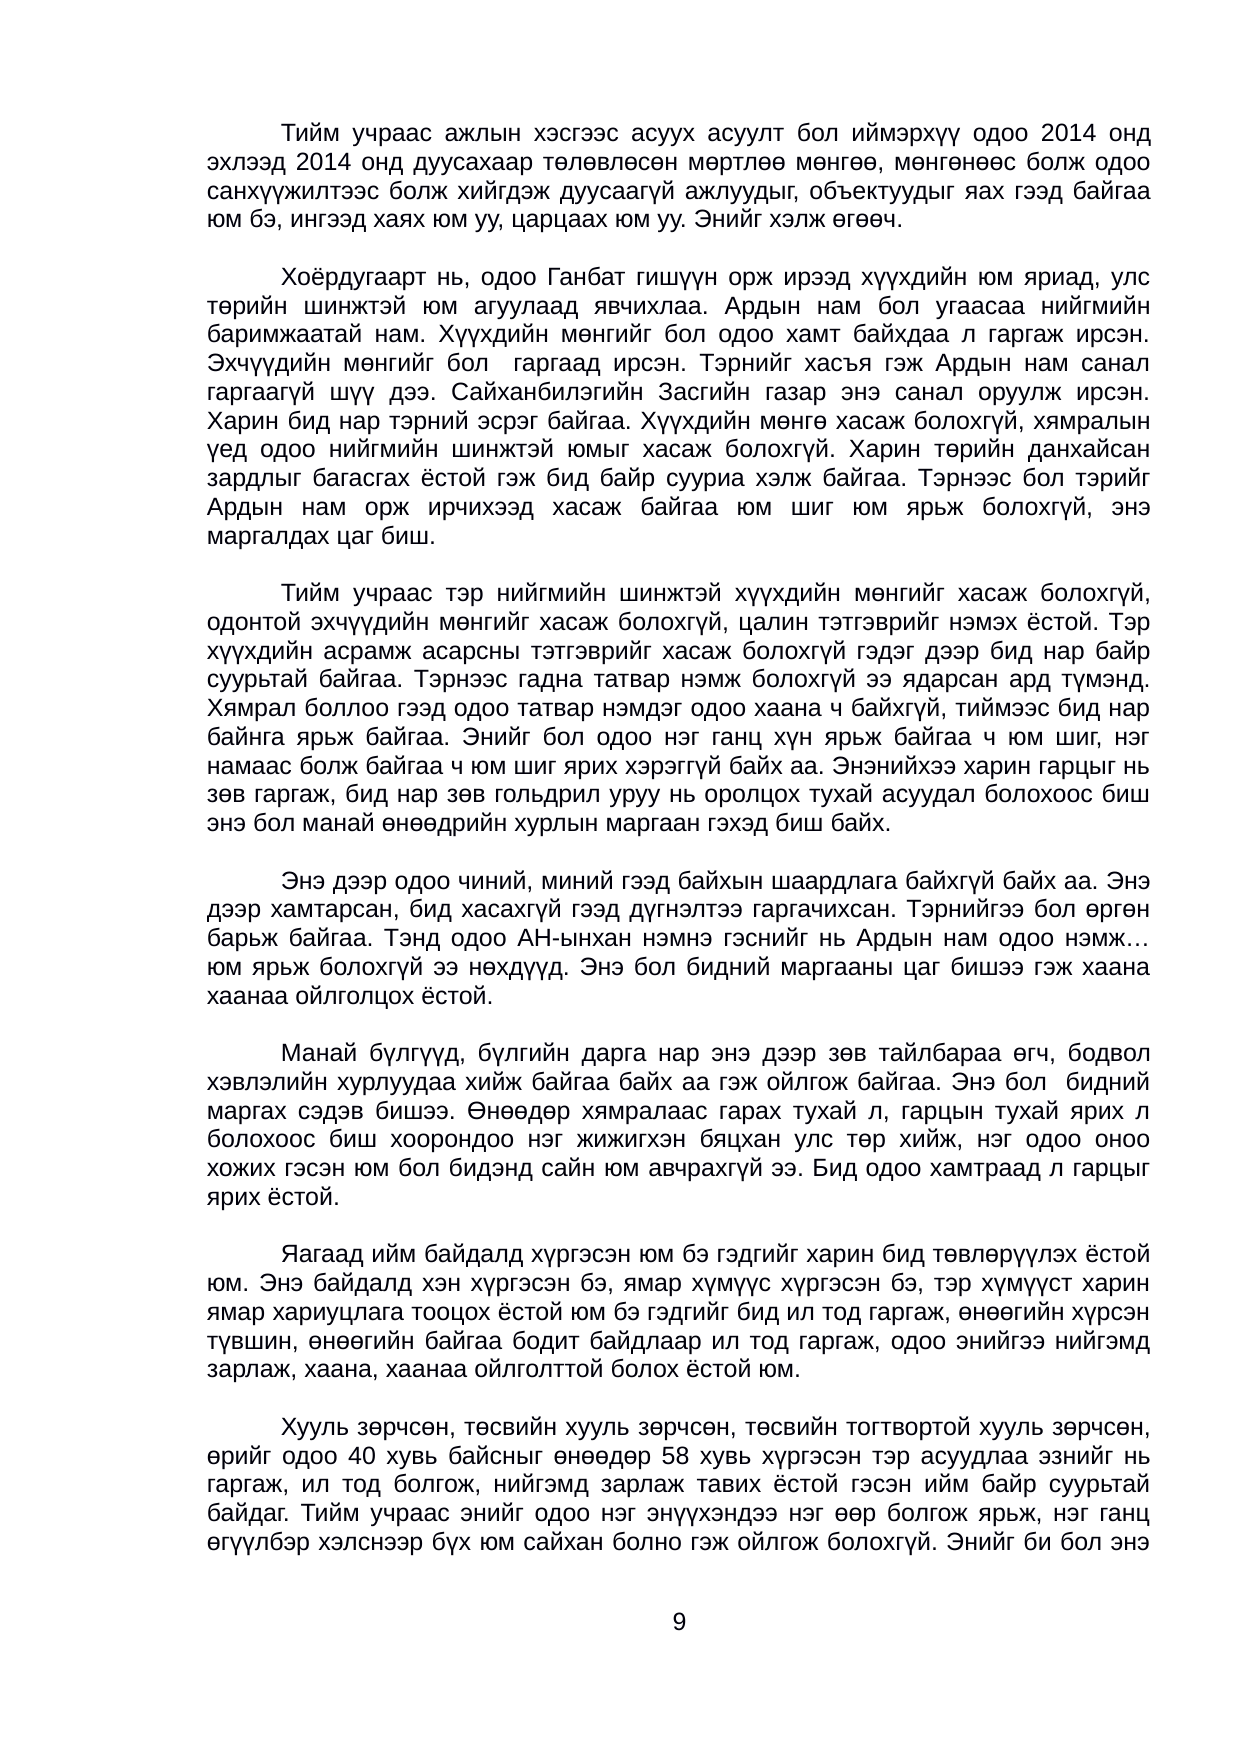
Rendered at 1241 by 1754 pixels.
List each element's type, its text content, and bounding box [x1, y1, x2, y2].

text Хоёрдугаарт нь, одоо Ганбат гишүүн орж ирээд хүүхдийн юм яриад, улс төрийн шинжтэй юм агуулаад явчихлаа. Ардын нам бол угаасаа нийгмийн баримжаатай нам. Хүүхдийн мөнгийг бол одоо хамт байхдаа л гаргаж ирсэн. Эхчүүдийн мөнгийг бол гаргаад ирсэн. Тэрнийг хасъя гэж Ардын нам санал гаргаагүй шүү дээ. Сайханбилэгийн Засгийн газар энэ санал оруулж ирсэн. Харин бид нар тэрний эсрэг байгаа. Хүүхдийн мөнгө хасаж болохгүй, хямралын үед одоо нийгмийн шинжтэй юмыг хасаж болохгүй. Харин төрийн данхайсан зардлыг багасгах ёстой гэж бид байр сууриа хэлж байгаа. Тэрнээс бол тэрийг Ардын нам орж ирчихээд хасаж байгаа юм шиг юм ярьж болохгүй, энэ маргалдах цаг биш. [207, 262, 1152, 549]
text Тийм учраас ажлын хэсгээс асуух асуулт бол иймэрхүү одоо 2014 онд эхлээд 2014 онд дуусахаар төлөвлөсөн мөртлөө мөнгөө, мөнгөнөөс болж одоо санхүүжилтээс болж хийгдэж дуусаагүй ажлуудыг, объектуудыг яах гээд байгаа юм бэ, ингээд хаях юм уу, царцаах юм уу. Энийг хэлж өгөөч. [207, 118, 1152, 233]
text Манай бүлгүүд, бүлгийн дарга нар энэ дээр зөв тайлбараа өгч, бодвол хэвлэлийн хурлуудаа хийж байгаа байх аа гэж ойлгож байгаа. Энэ бол бидний маргах сэдэв бишээ. Өнөөдөр хямралаас гарах тухай л, гарцын тухай ярих л болохоос биш хоорондоо нэг жижигхэн бяцхан улс төр хийж, нэг одоо оноо хожих гэсэн юм бол бидэнд сайн юм авчрахгүй ээ. Бид одоо хамтраад л гарцыг ярих ёстой. [207, 1038, 1152, 1211]
text Яагаад ийм байдалд хүргэсэн юм бэ гэдгийг харин бид төвлөрүүлэх ёстой юм. Энэ байдалд хэн хүргэсэн бэ, ямар хүмүүс хүргэсэн бэ, тэр хүмүүст харин ямар хариуцлага тооцох ёстой юм бэ гэдгийг бид ил тод гаргаж, өнөөгийн хүрсэн түвшин, өнөөгийн байгаа бодит байдлаар ил тод гаргаж, одоо энийгээ нийгэмд зарлаж, хаана, хаанаа ойлголттой болох ёстой юм. [207, 1239, 1152, 1383]
text Энэ дээр одоо чиний, миний гээд байхын шаардлага байхгүй байх аа. Энэ дээр хамтарсан, бид хасахгүй гээд дүгнэлтээ гаргачихсан. Тэрнийгээ бол өргөн барьж байгаа. Тэнд одоо АН-ынхан нэмнэ гэснийг нь Ардын нам одоо нэмж… юм ярьж болохгүй ээ нөхдүүд. Энэ бол бидний маргааны цаг бишээ гэж хаана хаанаа ойлголцох ёстой. [207, 866, 1152, 1009]
text Тийм учраас тэр нийгмийн шинжтэй хүүхдийн мөнгийг хасаж болохгүй, одонтой эхчүүдийн мөнгийг хасаж болохгүй, цалин тэтгэврийг нэмэх ёстой. Тэр хүүхдийн асрамж асарсны тэтгэврийг хасаж болохгүй гэдэг дээр бид нар байр суурьтай байгаа. Тэрнээс гадна татвар нэмж болохгүй ээ ядарсан ард түмэнд. Хямрал боллоо гээд одоо татвар нэмдэг одоо хаана ч байхгүй, тиймээс бид нар байнга ярьж байгаа. Энийг бол одоо нэг ганц хүн ярьж байгаа ч юм шиг, нэг намаас болж байгаа ч юм шиг ярих хэрэггүй байх аа. Энэнийхээ харин гарцыг нь зөв гаргаж, бид нар зөв гольдрил уруу нь оролцох тухай асуудал болохоос биш энэ бол манай өнөөдрийн хурлын маргаан гэхэд биш байх. [207, 578, 1152, 837]
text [207, 1412, 1152, 1556]
